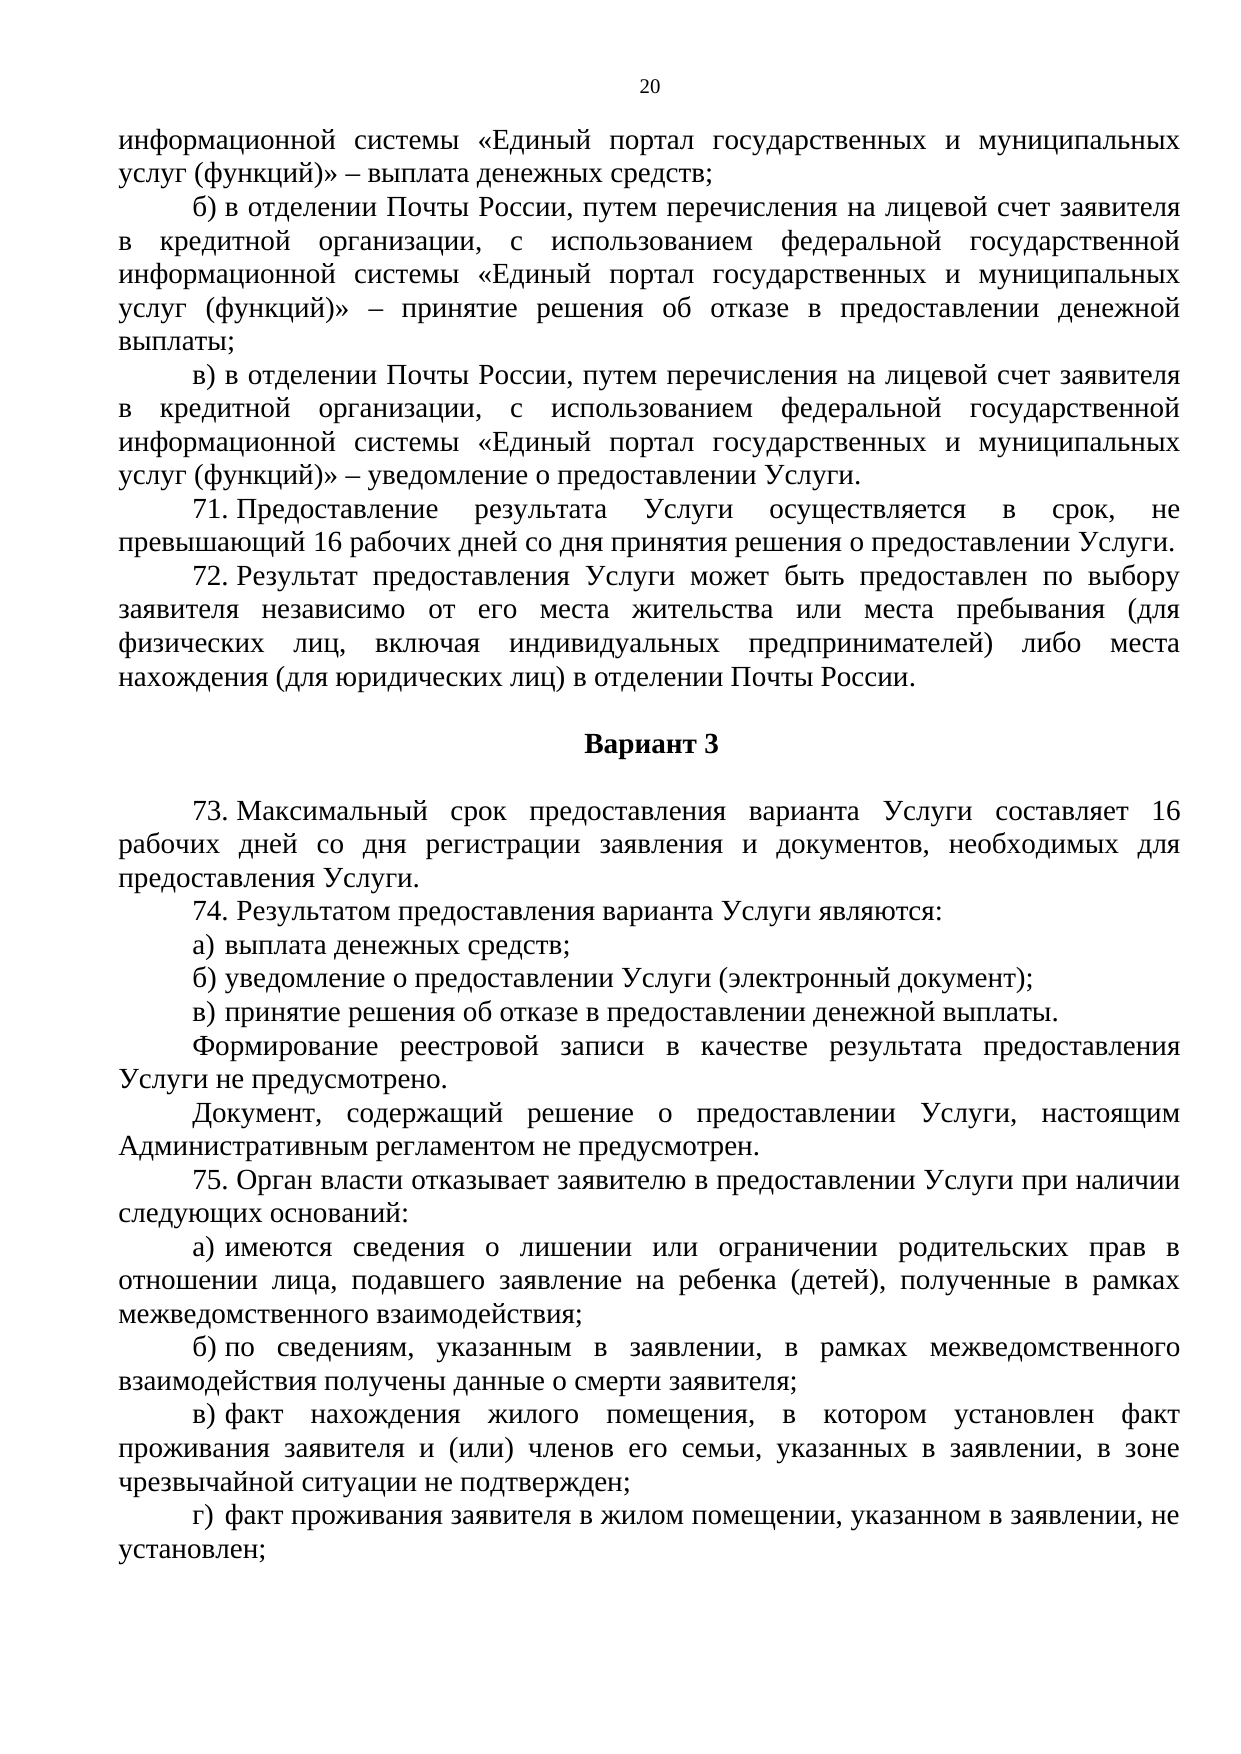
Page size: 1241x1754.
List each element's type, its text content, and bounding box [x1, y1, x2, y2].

list принятие решения об отказе в предоставлении денежной выплаты. [118, 994, 1181, 1028]
text Формирование реестровой записи в качестве результата предоставления Услуги не предусмотрено. [118, 1028, 1181, 1095]
list Предоставление результата Услуги осуществляется в срок, не превышающий 16 рабочих дней со дня принятия решения о предоставлении Услуги. [118, 491, 1181, 558]
list имеются сведения о лишении или ограничении родительских прав в отношении лица, подавшего заявление на ребенка (детей), полученные в рамках межведомственного взаимодействия; [118, 1229, 1181, 1329]
list уведомление о предоставлении Услуги (электронный документ); [118, 961, 1181, 994]
list факт нахождения жилого помещения, в котором установлен факт проживания заявителя и (или) членов его семьи, указанных в заявлении, в зоне чрезвычайной ситуации не подтвержден; [118, 1397, 1181, 1497]
list в отделении Почты России, путем перечисления на лицевой счет заявителя в кредитной организации, с использованием федеральной государственной информационной системы «Единый портал государственных и муниципальных услуг (функций)» – принятие решения об отказе в предоставлении денежной выплаты; [118, 189, 1181, 357]
list Результат предоставления Услуги может быть предоставлен по выбору заявителя независимо от его места жительства или места пребывания (для физических лиц, включая индивидуальных предпринимателей) либо места нахождения (для юридических лиц) в отделении Почты России. [118, 558, 1181, 692]
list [118, 122, 1181, 189]
list Орган власти отказывает заявителю в предоставлении Услуги при наличии следующих оснований: [118, 1162, 1181, 1229]
list в отделении Почты России, путем перечисления на лицевой счет заявителя в кредитной организации, с использованием федеральной государственной информационной системы «Единый портал государственных и муниципальных услуг (функций)» – уведомление о предоставлении Услуги. [118, 357, 1181, 491]
list Результатом предоставления варианта Услуги являются: [118, 893, 1181, 927]
text Документ, содержащий решение о предоставлении Услуги, настоящим Административным регламентом не предусмотрен. [118, 1095, 1181, 1162]
list по сведениям, указанным в заявлении, в рамках межведомственного взаимодействия получены данные о смерти заявителя; [118, 1329, 1181, 1397]
list факт проживания заявителя в жилом помещении, указанном в заявлении, не установлен; [118, 1497, 1181, 1564]
list выплата денежных средств; [118, 927, 1181, 961]
list Максимальный срок предоставления варианта Услуги составляет 16 рабочих дней со дня регистрации заявления и документов, необходимых для предоставления Услуги. [118, 793, 1181, 893]
